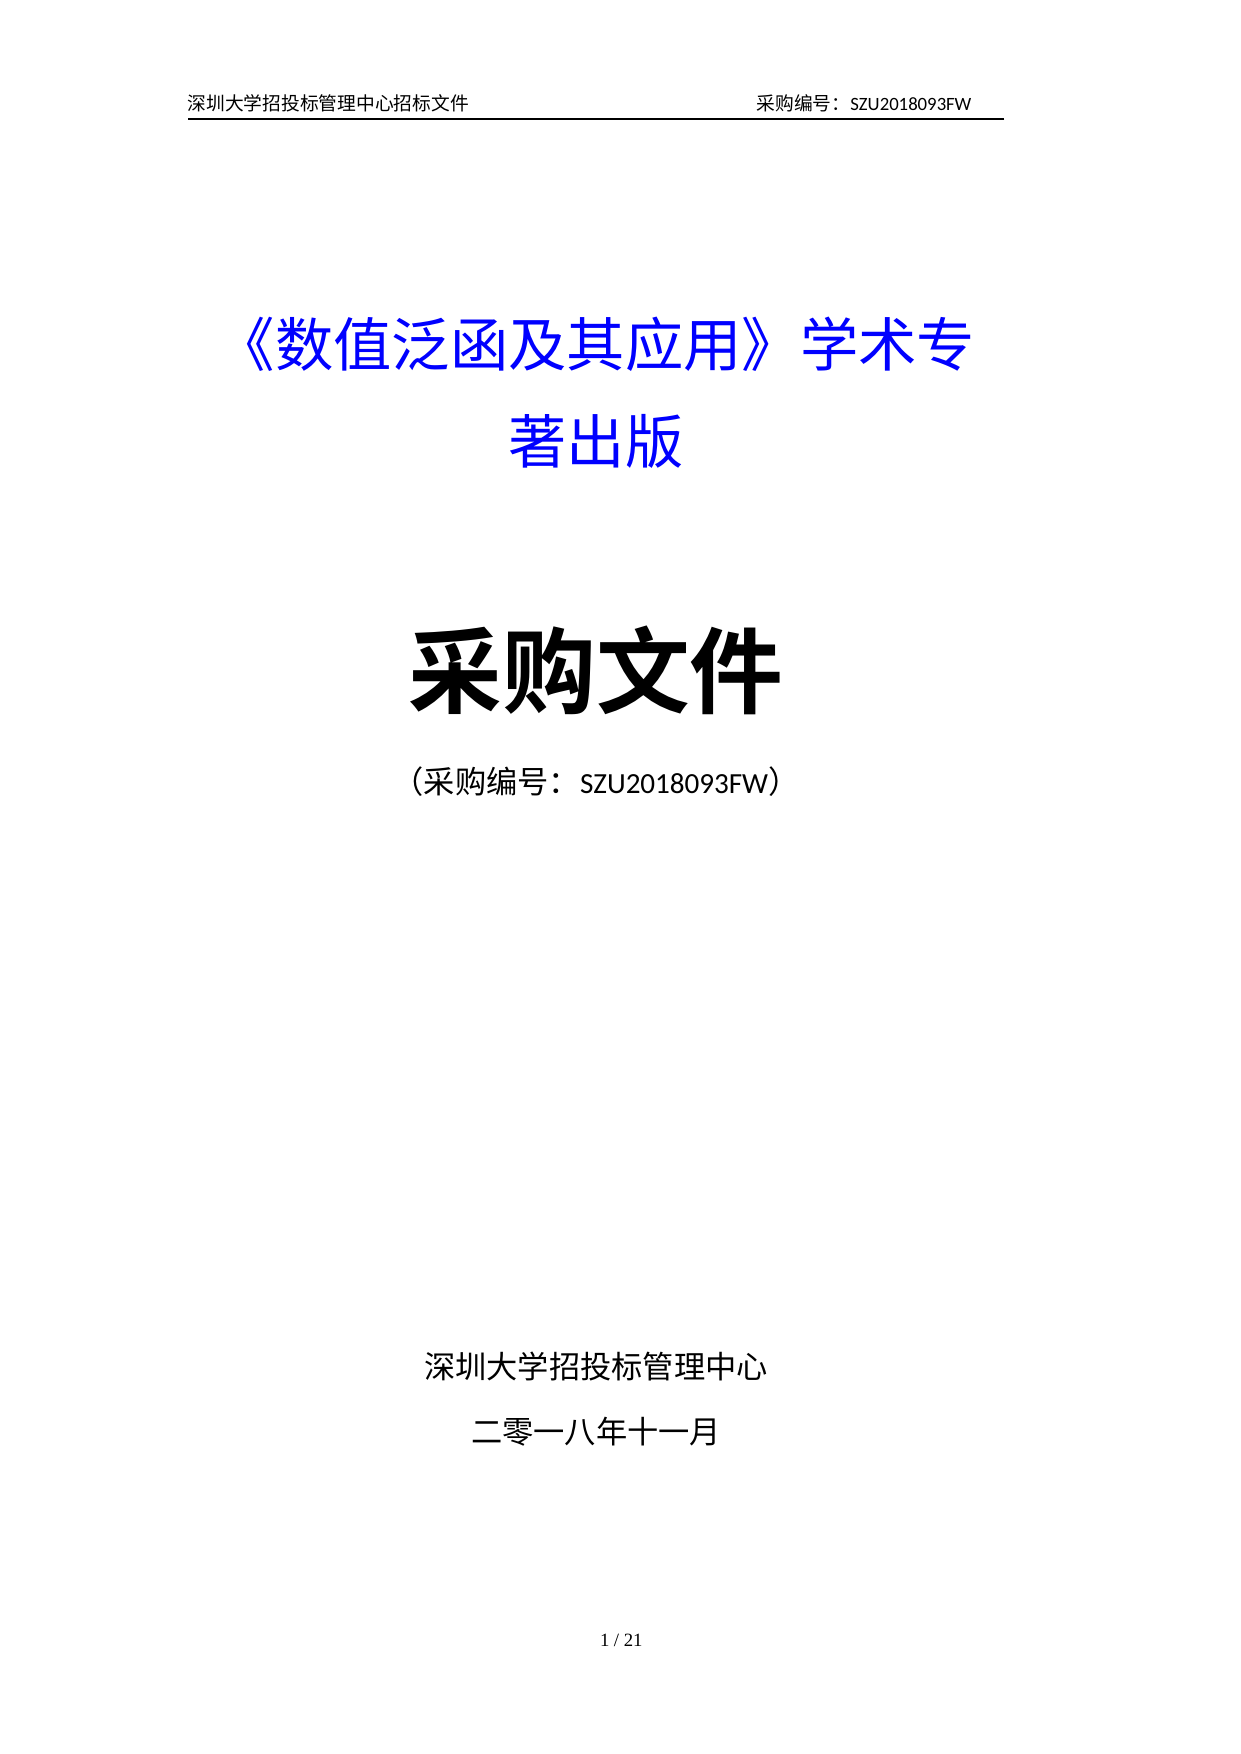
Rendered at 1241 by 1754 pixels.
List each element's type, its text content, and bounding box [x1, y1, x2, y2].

text 《数值泛函及其应用》学术专著出版 [187, 292, 1004, 487]
text （采购编号：SZU2018093FW） [187, 747, 1004, 812]
text 深圳大学招投标管理中心 [187, 1332, 1004, 1397]
text 采购文件 [187, 584, 1004, 747]
text 二零一八年十一月谈判邀请书 [187, 1397, 1004, 1462]
